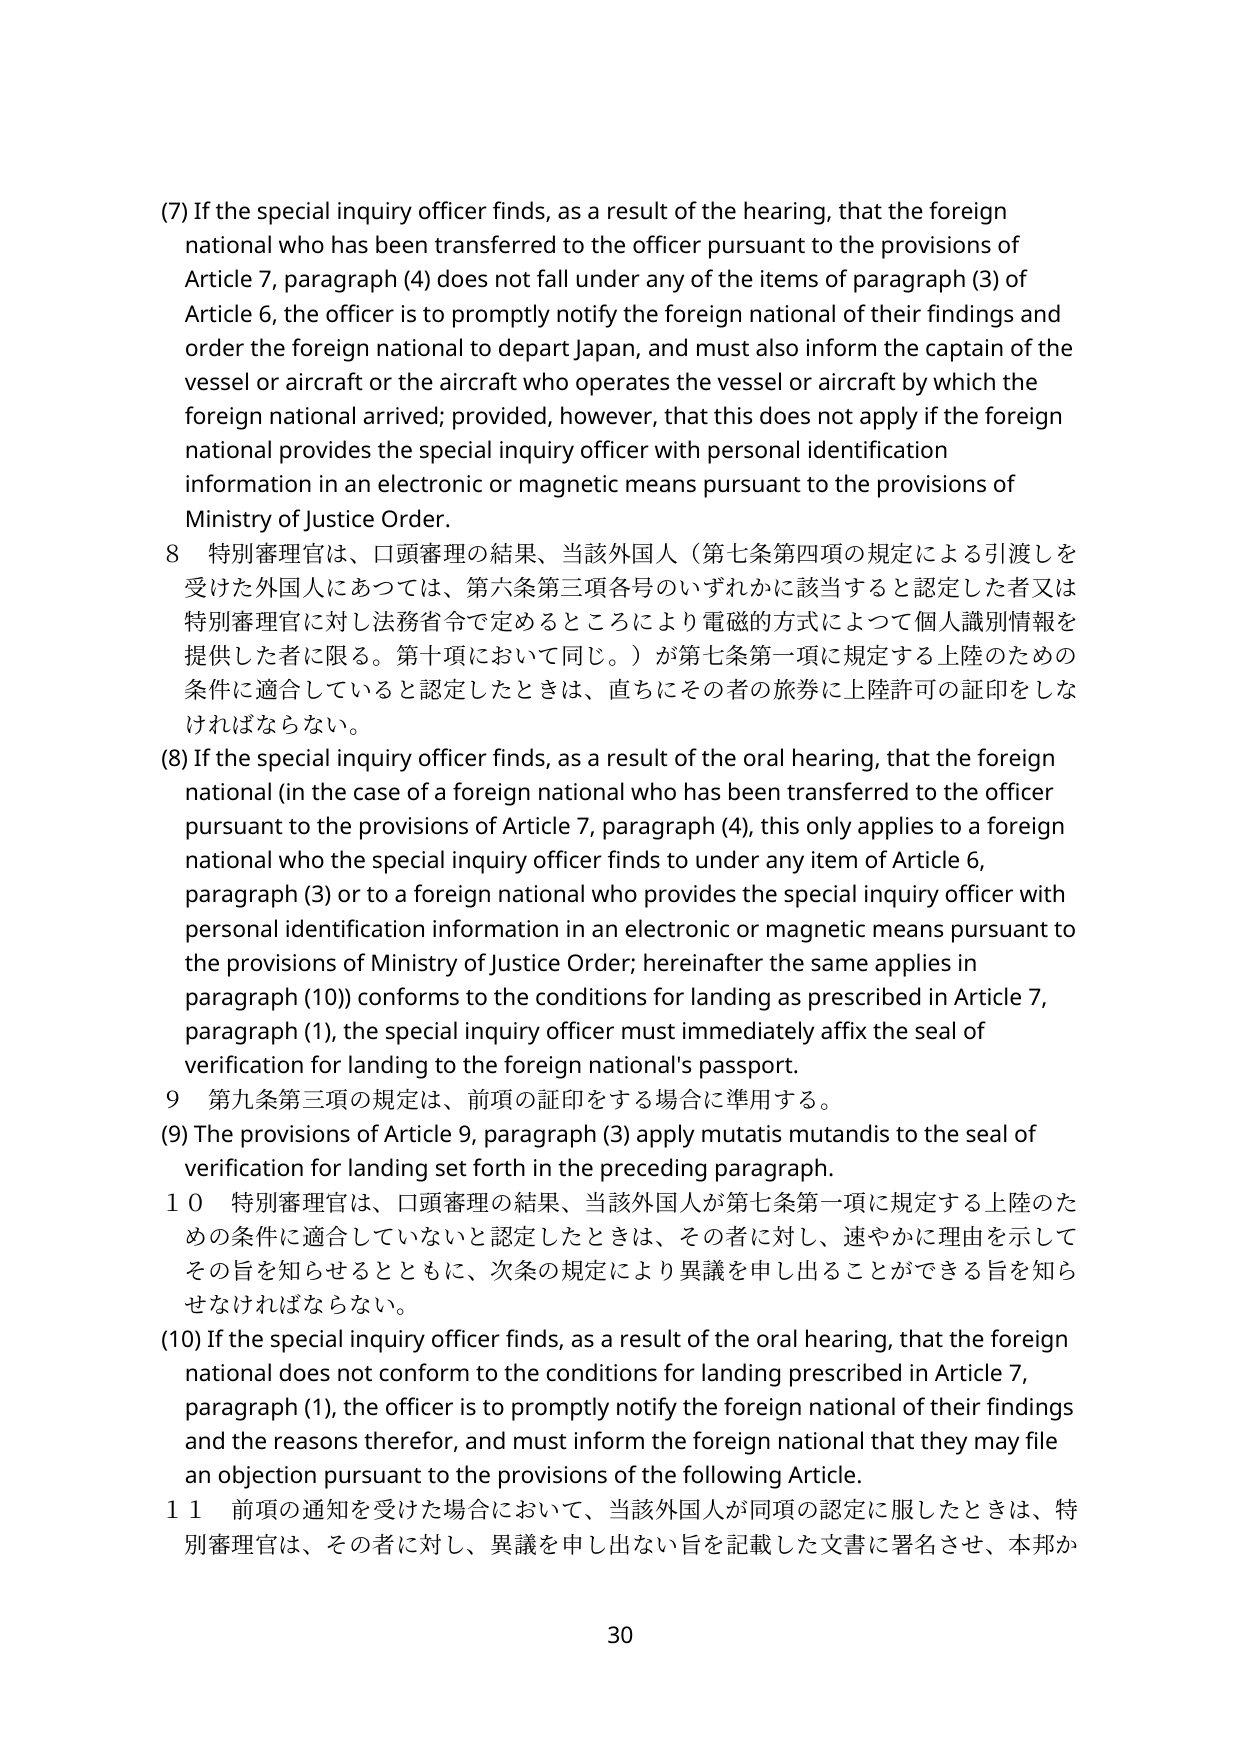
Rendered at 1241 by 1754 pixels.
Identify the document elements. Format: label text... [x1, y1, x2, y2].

text (10) If the special inquiry officer finds, as a result of the oral hearing, that the foreign national does not conform to the conditions for landing prescribed in Article 7, paragraph (1), the officer is to promptly notify the foreign national of their findings and the reasons therefor, and must inform the foreign national that they may file an objection pursuant to the provisions of the following Article. [161, 1321, 1079, 1492]
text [161, 1492, 1079, 1560]
text １０ 特別審理官は、口頭審理の結果、当該外国人が第七条第一項に規定する上陸のための条件に適合していないと認定したときは、その者に対し、速やかに理由を示してその旨を知らせるとともに、次条の規定により異議を申し出ることができる旨を知らせなければならない。 [161, 1184, 1079, 1321]
text ９ 第九条第三項の規定は、前項の証印をする場合に準用する。 [161, 1082, 1079, 1116]
text (9) The provisions of Article 9, paragraph (3) apply mutatis mutandis to the seal of verification for landing set forth in the preceding paragraph. [161, 1116, 1079, 1184]
text ８ 特別審理官は、口頭審理の結果、当該外国人（第七条第四項の規定による引渡しを受けた外国人にあつては、第六条第三項各号のいずれかに該当すると認定した者又は特別審理官に対し法務省令で定めるところにより電磁的方式によつて個人識別情報を提供した者に限る。第十項において同じ。）が第七条第一項に規定する上陸のための条件に適合していると認定したときは、直ちにその者の旅券に上陸許可の証印をしなければならない。 [161, 535, 1079, 740]
text (7) If the special inquiry officer finds, as a result of the hearing, that the foreign national who has been transferred to the officer pursuant to the provisions of Article 7, paragraph (4) does not fall under any of the items of paragraph (3) of Article 6, the officer is to promptly notify the foreign national of their findings and order the foreign national to depart Japan, and must also inform the captain of the vessel or aircraft or the aircraft who operates the vessel or aircraft by which the foreign national arrived; provided, however, that this does not apply if the foreign national provides the special inquiry officer with personal identification information in an electronic or magnetic means pursuant to the provisions of Ministry of Justice Order. [161, 194, 1079, 535]
text (8) If the special inquiry officer finds, as a result of the oral hearing, that the foreign national (in the case of a foreign national who has been transferred to the officer pursuant to the provisions of Article 7, paragraph (4), this only applies to a foreign national who the special inquiry officer finds to under any item of Article 6, paragraph (3) or to a foreign national who provides the special inquiry officer with personal identification information in an electronic or magnetic means pursuant to the provisions of Ministry of Justice Order; hereinafter the same applies in paragraph (10)) conforms to the conditions for landing as prescribed in Article 7, paragraph (1), the special inquiry officer must immediately affix the seal of verification for landing to the foreign national's passport. [161, 740, 1079, 1082]
